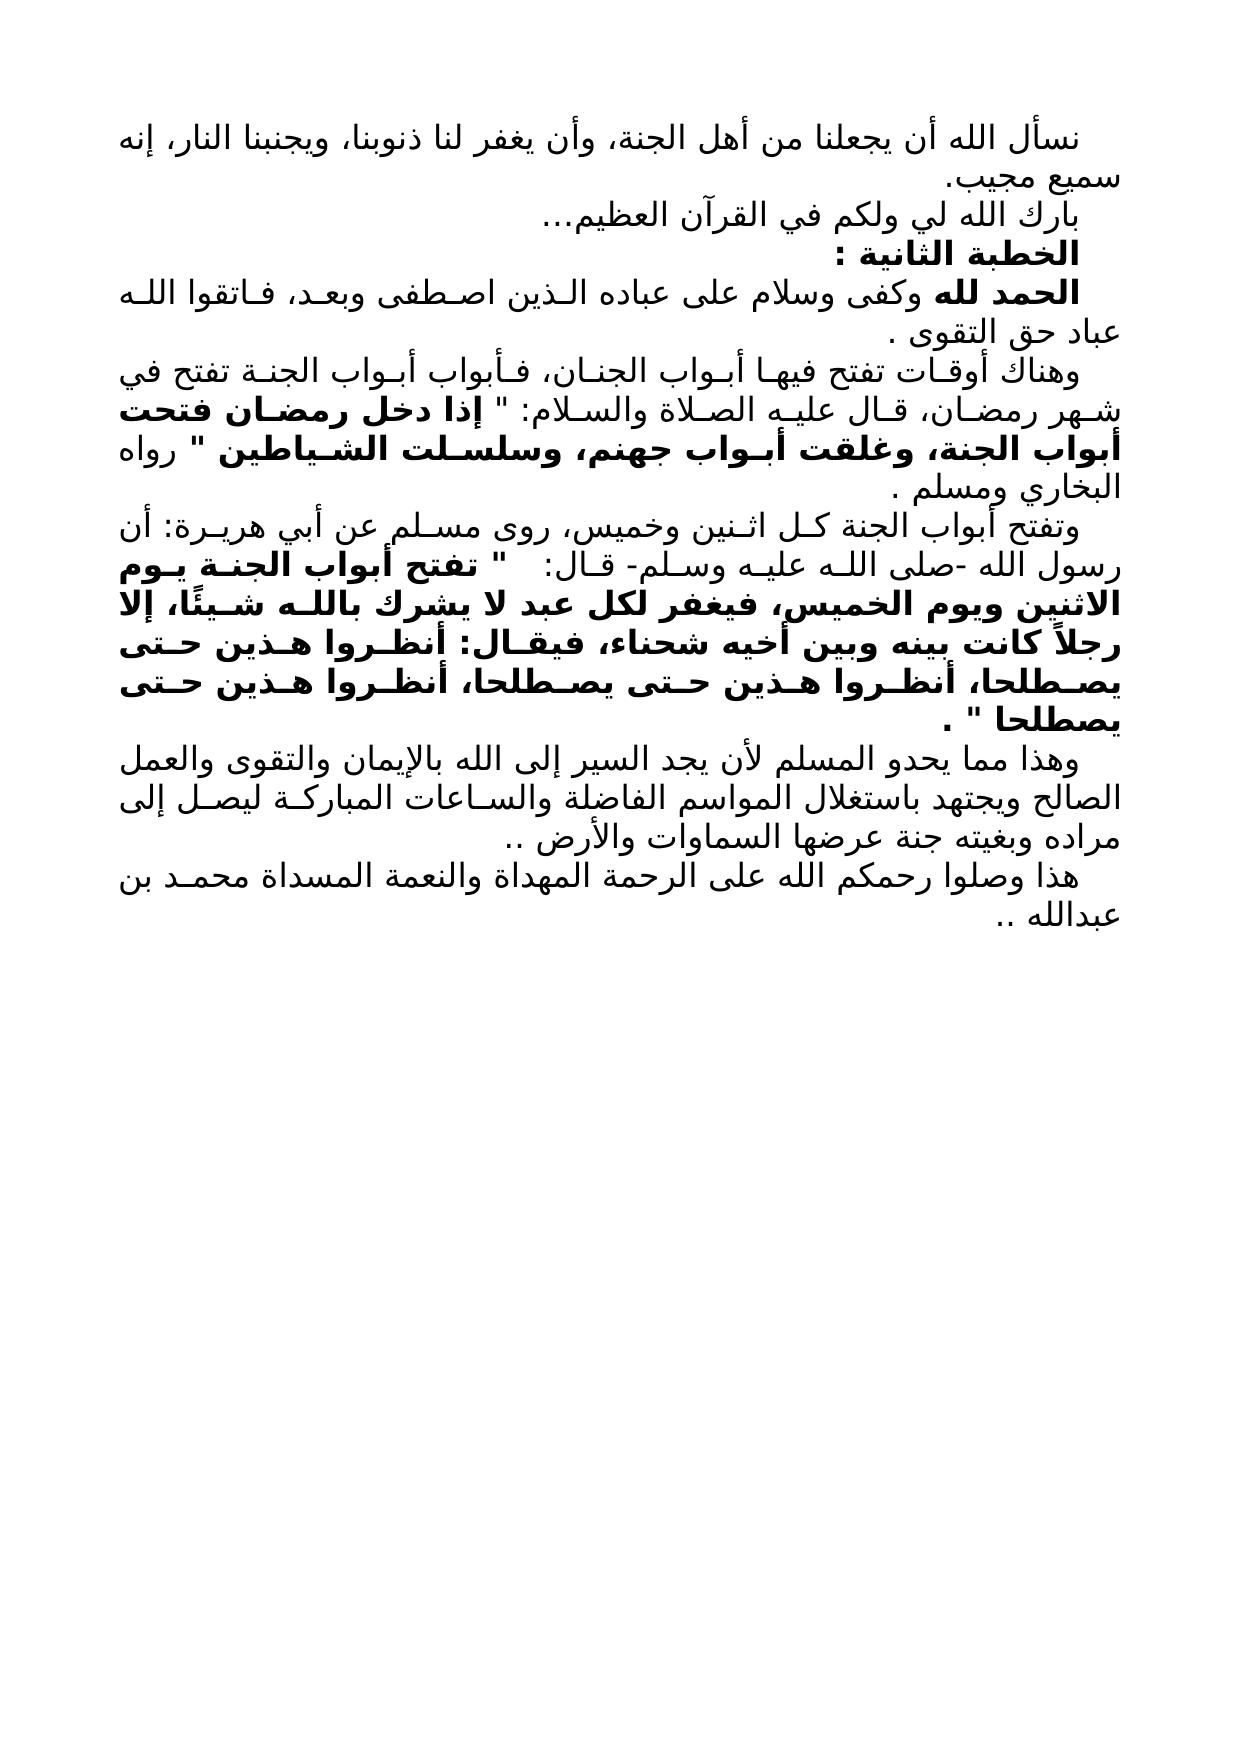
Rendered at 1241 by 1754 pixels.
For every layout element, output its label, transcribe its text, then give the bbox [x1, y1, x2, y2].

text هذا وصلوا رحمكم الله على الرحمة المهداة والنعمة المسداة محمد بن عبدالله .. [118, 856, 1122, 934]
text وتفتح أبواب الجنة كل اثنين وخميس، روى مسلم عن أبي هريرة: أن رسول الله -صلى الله عليه وسلم- قال: " تفتح أبواب الجنة يوم الاثنين ويوم الخميس، فيغفر لكل عبد لا يشرك بالله شيئًا، إلا رجلاً كانت بينه وبين أخيه شحناء، فيقال: أنظروا هذين حتى يصطلحا، أنظروا هذين حتى يصطلحا، أنظروا هذين حتى يصطلحا " . [118, 507, 1122, 740]
text وهناك أوقات تفتح فيها أبواب الجنان، فأبواب أبواب الجنة تفتح في شهر رمضان، قال عليه الصلاة والسلام: " إذا دخل رمضان فتحت أبواب الجنة، وغلقت أبواب جهنم، وسلسلت الشياطين " رواه البخاري ومسلم . [118, 351, 1122, 507]
text الحمد لله وكفى وسلام على عباده الذين اصطفى وبعد، فاتقوا الله عباد حق التقوى . [118, 273, 1122, 351]
text بارك الله لي ولكم في القرآن العظيم… [118, 196, 1122, 235]
text الخطبة الثانية : [118, 235, 1122, 273]
text نسأل الله أن يجعلنا من أهل الجنة، وأن يغفر لنا ذنوبنا، ويجنبنا النار، إنه سميع مجيب. [118, 118, 1122, 196]
text وهذا مما يحدو المسلم لأن يجد السير إلى الله بالإيمان والتقوى والعمل الصالح ويجتهد باستغلال المواسم الفاضلة والساعات المباركة ليصل إلى مراده وبغيته جنة عرضها السماوات والأرض .. [118, 740, 1122, 856]
